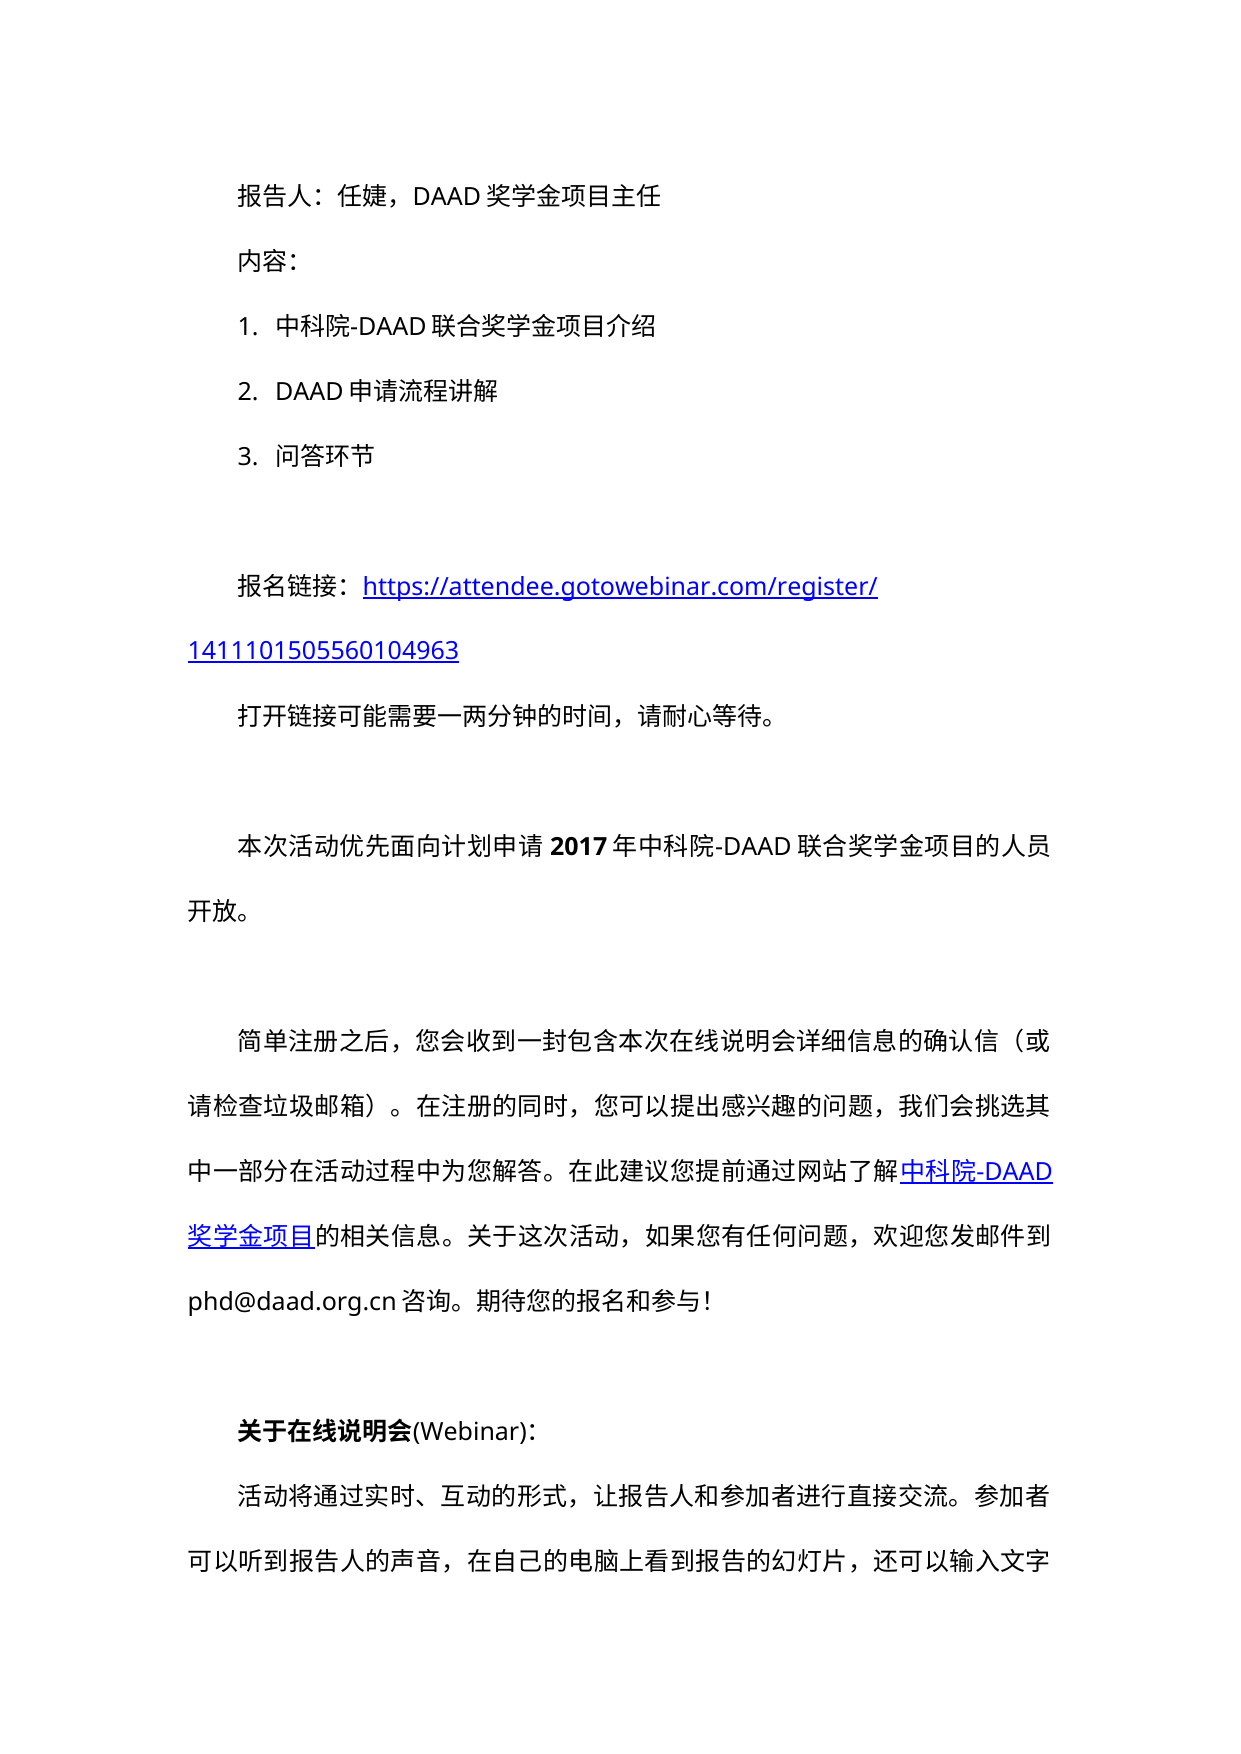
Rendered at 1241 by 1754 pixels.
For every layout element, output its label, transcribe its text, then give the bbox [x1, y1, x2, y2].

list DAAD申请流程讲解 [187, 357, 1053, 422]
list 中科院-DAAD联合奖学金项目介绍 [187, 292, 1053, 357]
text 报告人：任婕，DAAD奖学金项目主任 [187, 162, 1053, 227]
text 简单注册之后，您会收到一封包含本次在线说明会详细信息的确认信（或请检查垃圾邮箱）。在注册的同时，您可以提出感兴趣的问题，我们会挑选其中一部分在活动过程中为您解答。在此建议您提前通过网站了解中科院-DAAD奖学金项目的相关信息。关于这次活动，如果您有任何问题，欢迎您发邮件到phd@daad.org.cn咨询。期待您的报名和参与！ [187, 1007, 1053, 1332]
text 关于在线说明会(Webinar)： [187, 1397, 1053, 1462]
list 问答环节 [187, 422, 1053, 487]
text 报名链接：https://attendee.gotowebinar.com/register/1411101505560104963 [187, 552, 1053, 682]
text 本次活动优先面向计划申请2017年中科院-DAAD联合奖学金项目的人员开放。 [187, 812, 1053, 942]
text 内容： [187, 227, 1053, 292]
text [187, 1462, 1053, 1592]
text 打开链接可能需要一两分钟的时间，请耐心等待。 [187, 682, 1053, 747]
